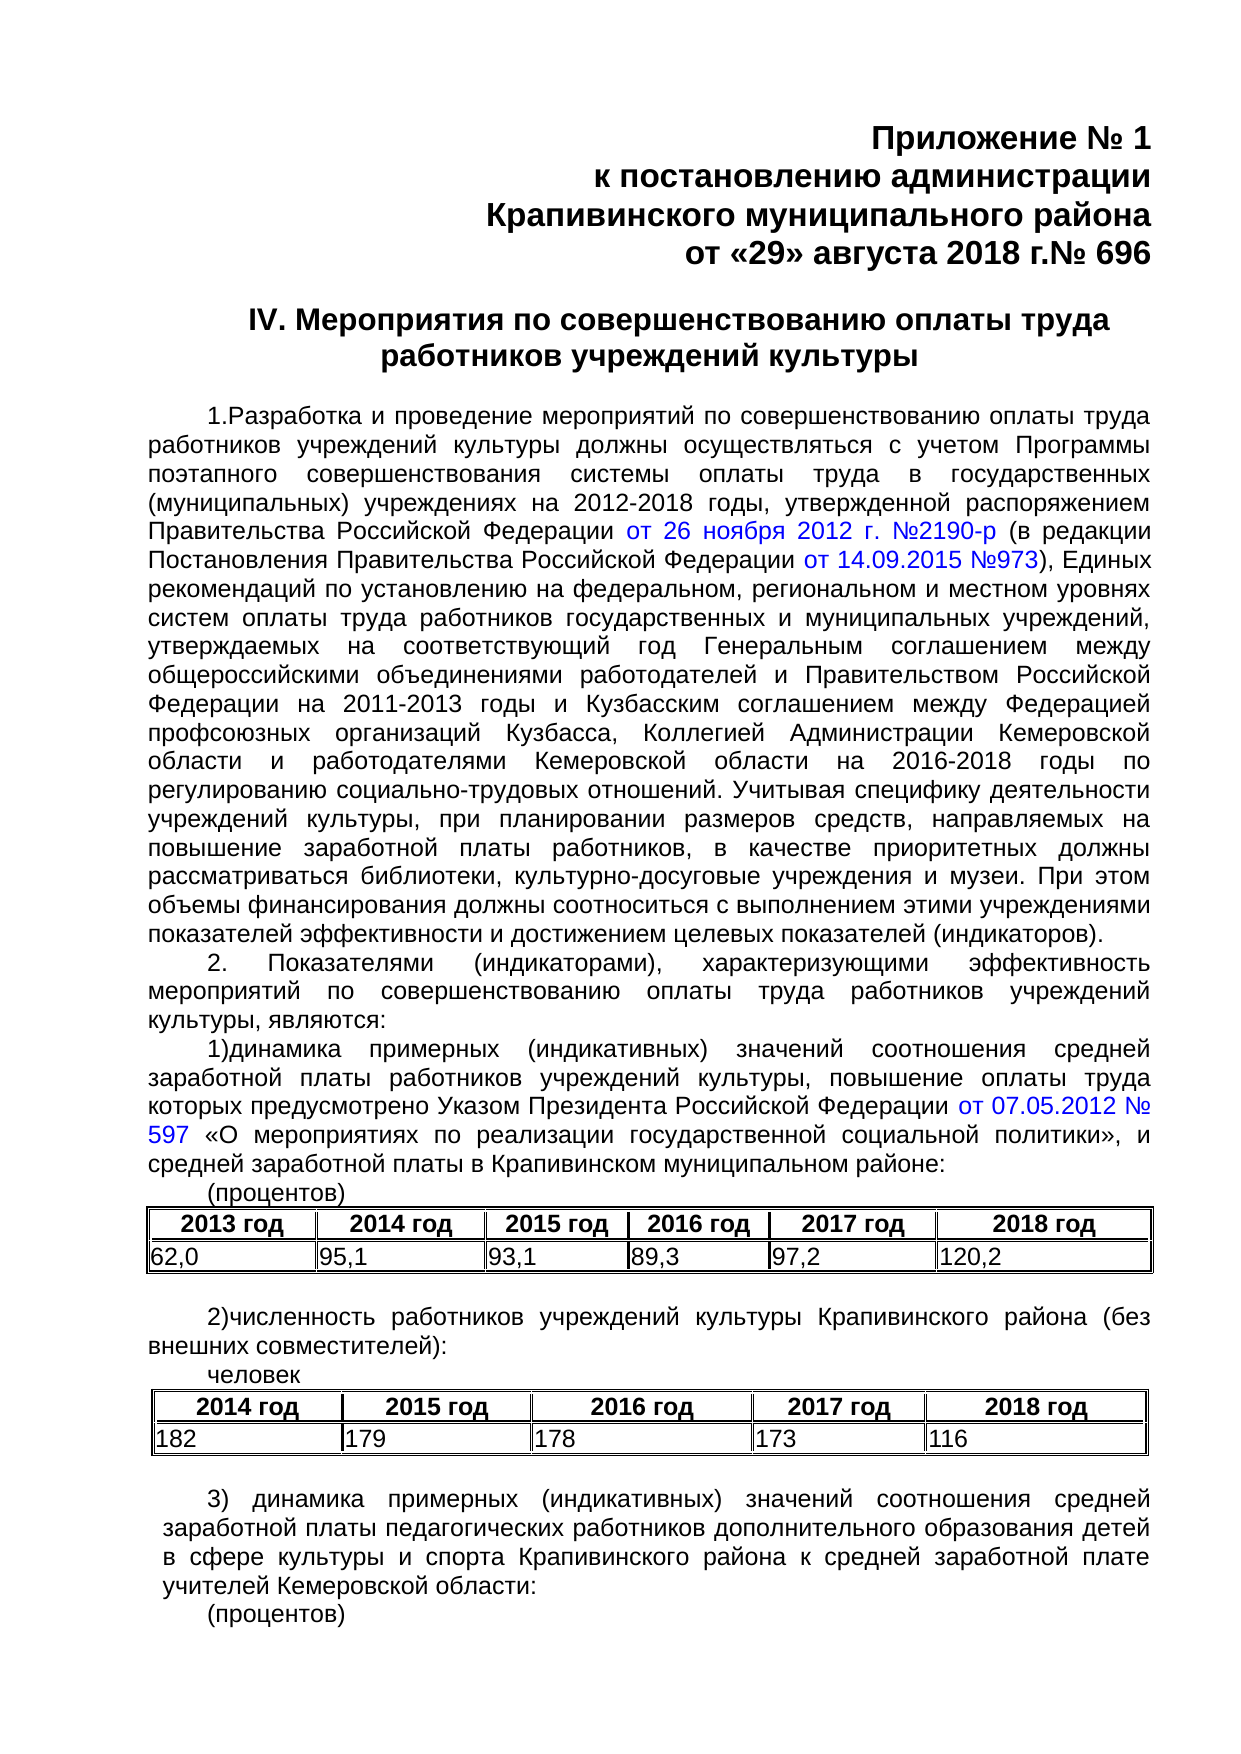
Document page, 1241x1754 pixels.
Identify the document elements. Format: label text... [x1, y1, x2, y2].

table_cell 182 [155, 1420, 342, 1452]
table_cell 97,2 [769, 1242, 937, 1270]
table_header 2017 год [753, 1392, 926, 1420]
table_header 2018 год [937, 1210, 1150, 1238]
table_header 2014 год [155, 1390, 342, 1420]
table_cell 93,1 [486, 1242, 628, 1270]
table_cell 95,1 [317, 1242, 486, 1270]
text от «29» августа 2018 г.№ 696 [148, 233, 1152, 272]
table_header 2018 год [926, 1392, 1145, 1420]
text 2. Показателями (индикаторами), характеризующими эффективность мероприятий по совершенствованию оплаты труда работников учреждений культуры, являются: [148, 947, 1152, 1034]
table_cell 62,0 [150, 1238, 317, 1270]
table_cell 89,3 [628, 1242, 769, 1270]
table_header 2016 год [532, 1392, 752, 1420]
table_header 2015 год [486, 1210, 628, 1238]
text 1)динамика примерных (индикативных) значений соотношения средней заработной платы работников учреждений культуры, повышение оплаты труда которых предусмотрено Указом Президента Российской Федерации от 07.05.2012 № 597 «О мероприятиях по реализации государственной социальной политики», и средней заработной платы в Крапивинском муниципальном районе: [148, 1034, 1152, 1177]
table_cell 179 [342, 1424, 532, 1452]
text Приложение № 1 [148, 118, 1152, 157]
text Крапивинского муниципального района [148, 195, 1152, 233]
table_header 2014 год [317, 1210, 486, 1238]
table_cell 116 [926, 1420, 1146, 1452]
table_cell 120,2 [937, 1238, 1151, 1270]
table_header 2016 год [628, 1210, 769, 1238]
text 2)численность работников учреждений культуры Крапивинского района (без внешних совместителей): [148, 1302, 1152, 1360]
text 3) динамика примерных (индикативных) значений соотношения средней заработной платы педагогических работников дополнительного образования детей в сфере культуры и спорта Крапивинского района к средней заработной плате учителей Кемеровской области: [162, 1484, 1152, 1599]
table_cell 173 [753, 1424, 926, 1452]
text к постановлению администрации [148, 157, 1152, 195]
text IV. Мероприятия по совершенствованию оплаты труда работников учреждений культуры [148, 301, 1152, 372]
table_header 2013 год [150, 1210, 317, 1238]
text (процентов) [148, 1177, 1152, 1206]
text человек [148, 1360, 1152, 1388]
text (процентов) [162, 1599, 1152, 1628]
table_header 2015 год [342, 1392, 532, 1420]
table_cell 178 [532, 1424, 752, 1452]
table_header 2017 год [769, 1210, 937, 1238]
text 1.Разработка и проведение мероприятий по совершенствованию оплаты труда работников учреждений культуры должны осуществляться с учетом Программы поэтапного совершенствования системы оплаты труда в государственных (муниципальных) учреждениях на 2012-2018 годы, утвержденной распоряжением Правительства Российской Федерации от 26 ноября 2012 г. №2190-р (в редакции Постановления Правительства Российской Федерации от 14.09.2015 №973), Единых рекомендаций по установлению на федеральном, региональном и местном уровнях систем оплаты труда работников государственных и муниципальных учреждений, утверждаемых на соответствующий год Генеральным соглашением между общероссийскими объединениями работодателей и Правительством Российской Федерации на 2011-2013 годы и Кузбасским соглашением между Федерацией профсоюзных организаций Кузбасса, Коллегией Администрации Кемеровской области и работодателями Кемеровской области на 2016-2018 годы по регулированию социально-трудовых отношений. Учитывая специфику деятельности учреждений культуры, при планировании размеров средств, направляемых на повышение заработной платы работников, в качестве приоритетных должны рассматриваться библиотеки, культурно-досуговые учреждения и музеи. При этом объемы финансирования должны соотноситься с выполнением этими учреждениями показателей эффективности и достижением целевых показателей (индикаторов). [148, 401, 1152, 947]
